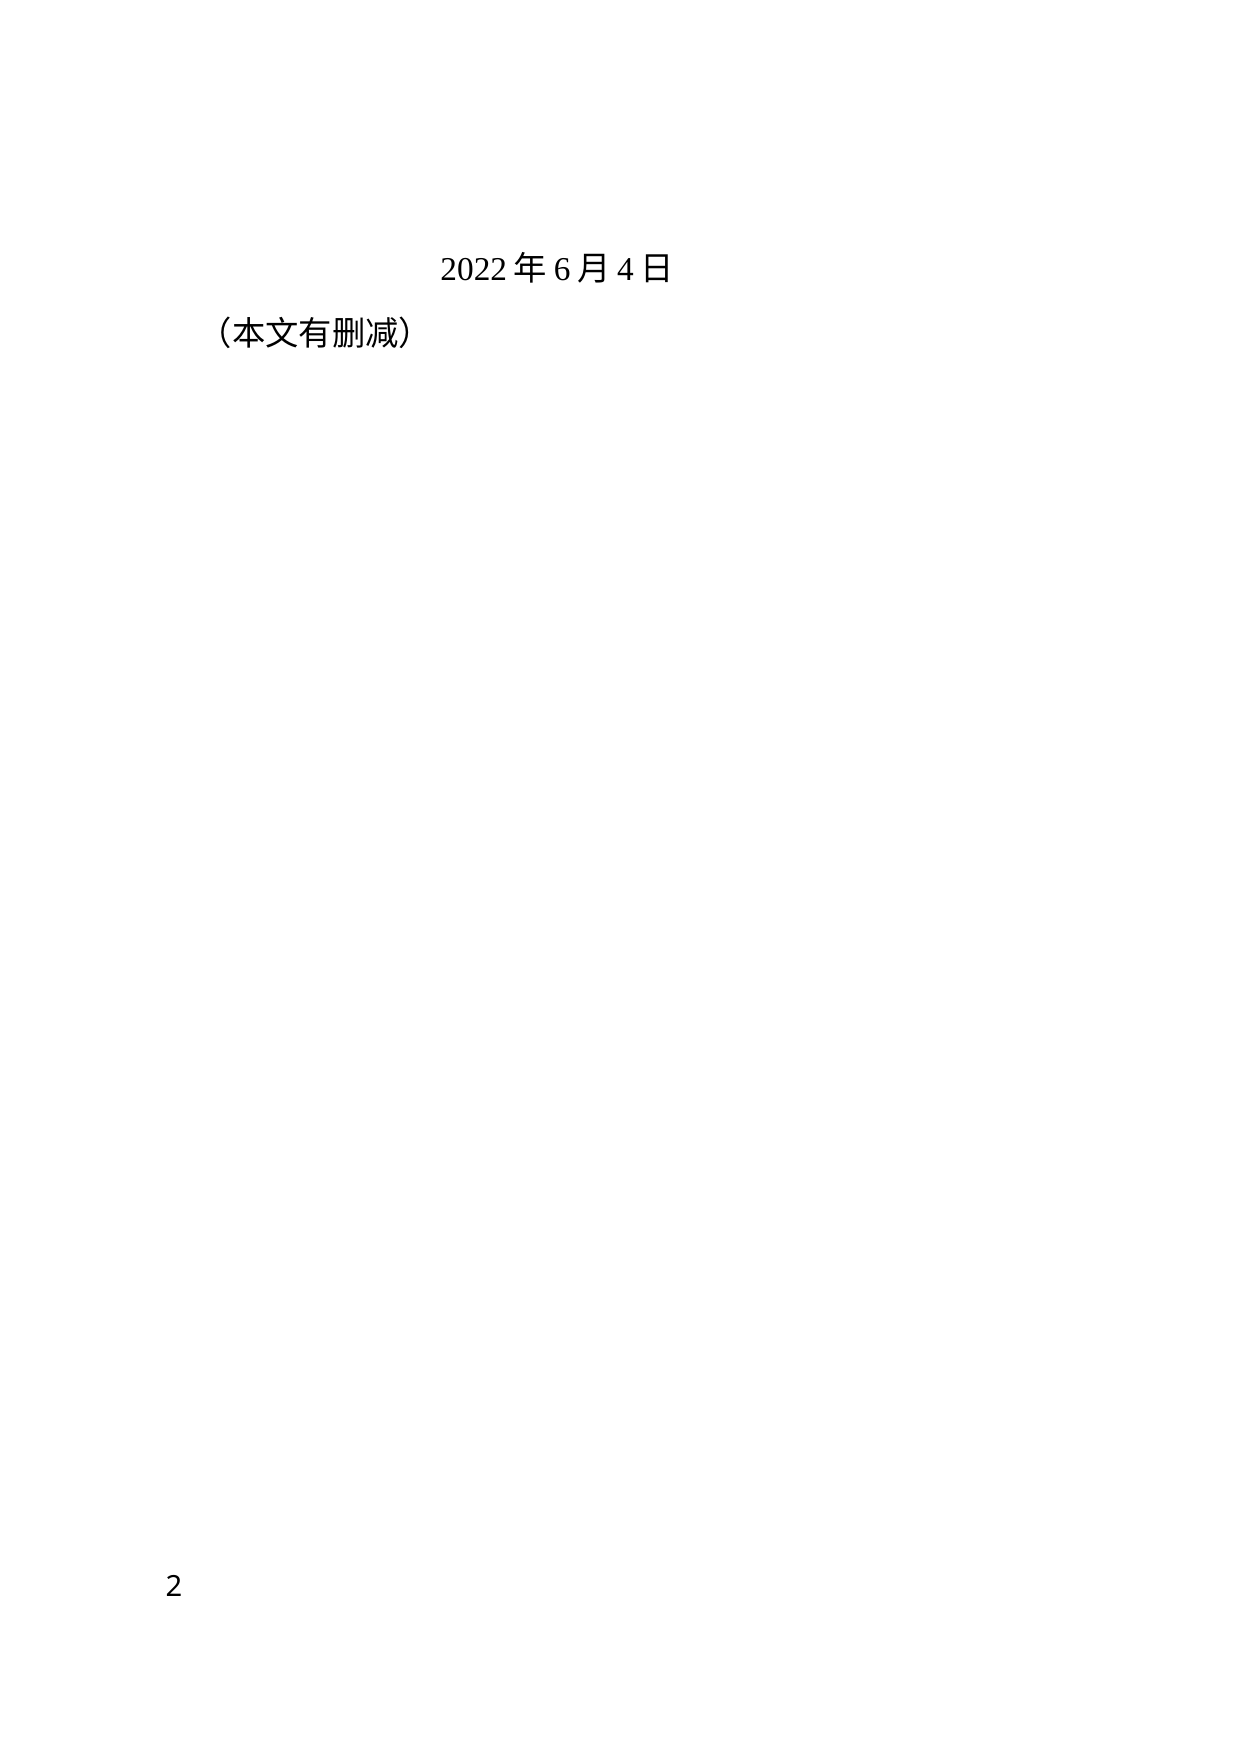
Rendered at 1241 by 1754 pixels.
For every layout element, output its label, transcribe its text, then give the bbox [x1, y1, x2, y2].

text 2022年6月4日 [232, 233, 1087, 298]
text （本文有删减） [165, 298, 1087, 363]
